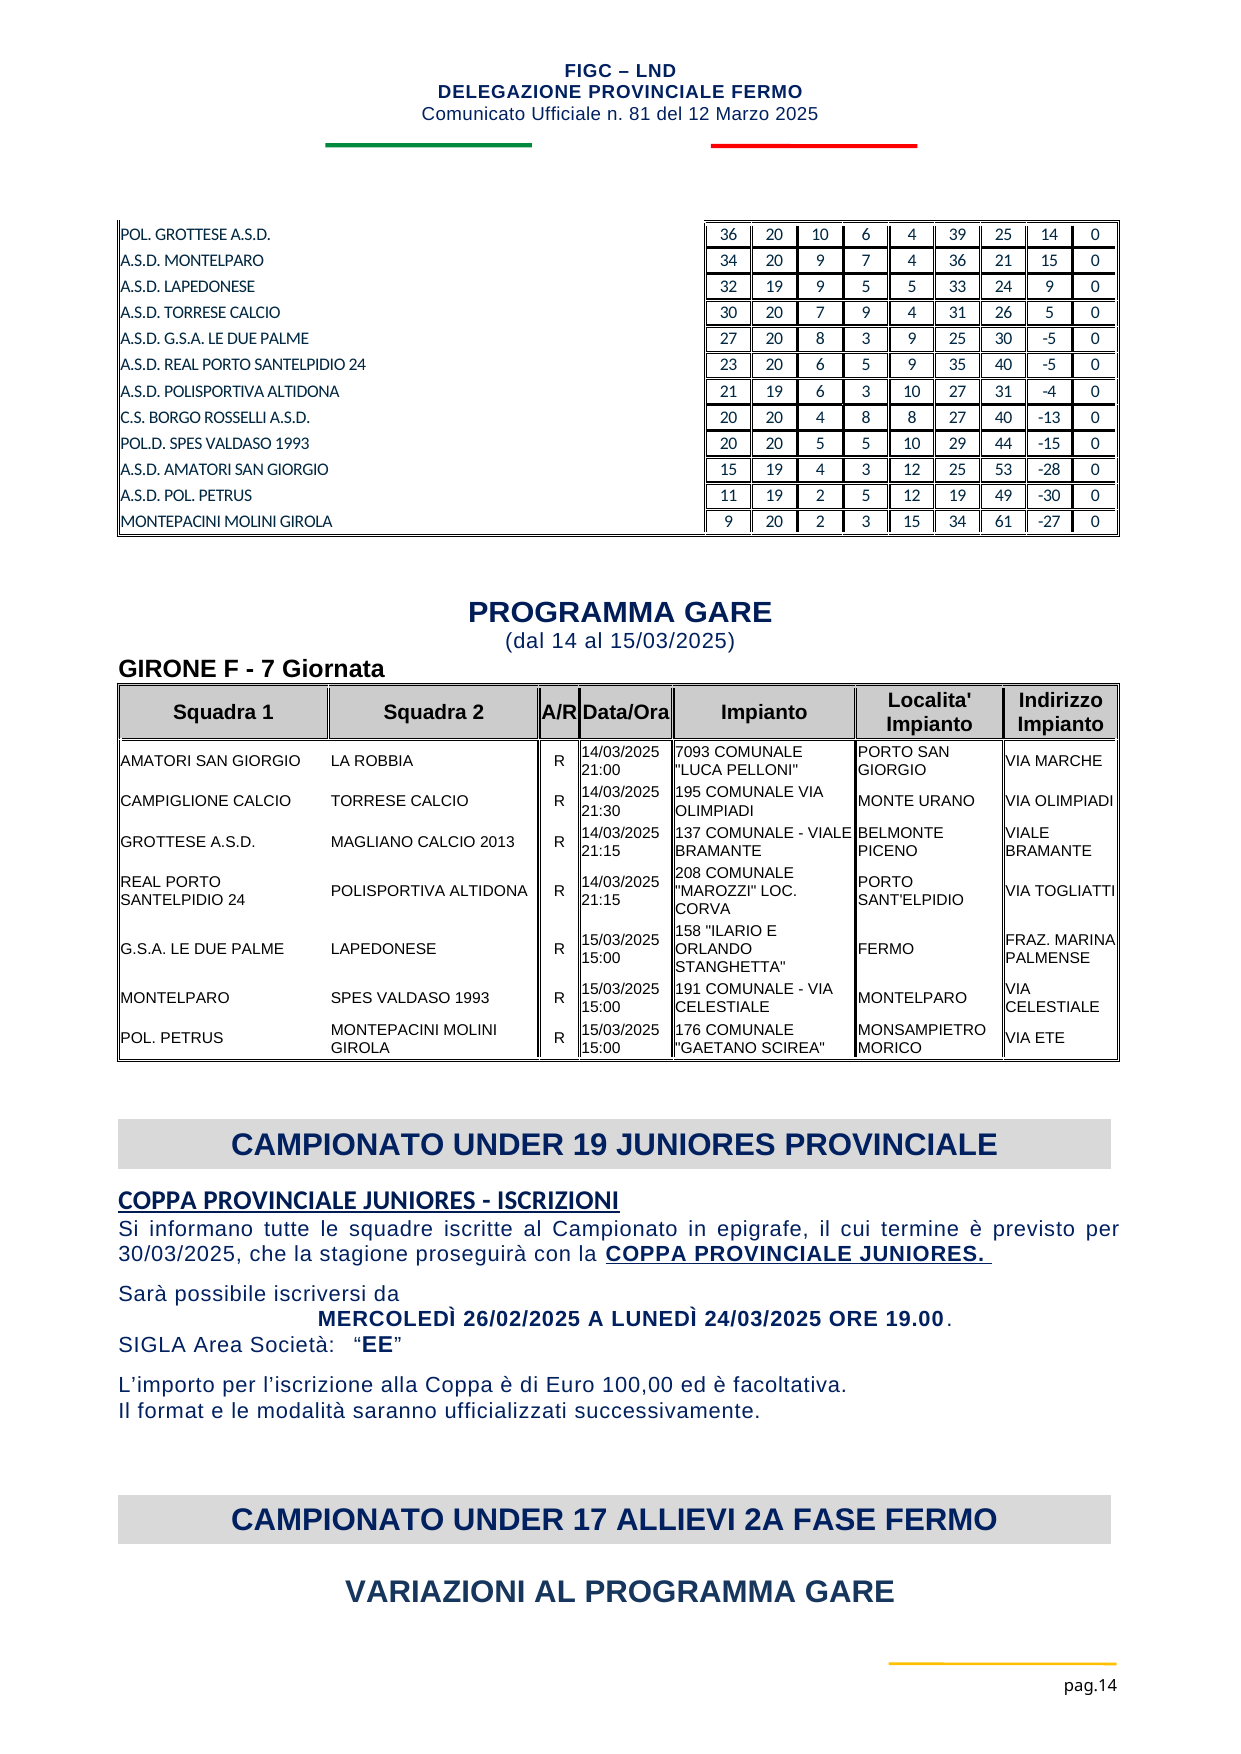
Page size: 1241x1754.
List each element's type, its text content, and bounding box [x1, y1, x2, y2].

table_cell 5 [845, 485, 887, 507]
text CAMPIONATO UNDER 17 ALLIEVI 2A FASE FERMO [118, 1500, 1111, 1539]
table_cell 191 COMUNALE - VIA CELESTIALE [675, 978, 854, 1018]
table_cell 20 [707, 406, 750, 429]
text (dal 14 al 15/03/2025) [118, 628, 1122, 654]
table_cell VIA CELESTIALE [1005, 978, 1117, 1018]
table_cell 3 [845, 459, 887, 481]
table_cell G.S.A. LE DUE PALME [120, 920, 328, 978]
table_header Squadra 2 [329, 684, 539, 738]
table_cell A.S.D. AMATORI SAN GIORGIO [120, 455, 704, 481]
table_cell 8 [845, 406, 887, 429]
table_cell 31 [936, 302, 979, 324]
table_cell 20 [753, 406, 796, 429]
table_header Impianto [673, 686, 856, 738]
table_header A/R [539, 684, 579, 738]
table_cell 10 [797, 221, 843, 246]
table_cell A.S.D. LAPEDONESE [120, 272, 704, 298]
table_cell A.S.D. POL. PETRUS [120, 481, 704, 507]
table_cell 49 [982, 485, 1025, 507]
table_cell 0 [1074, 272, 1117, 298]
table_cell 7093 COMUNALE "LUCA PELLONI" [675, 741, 854, 781]
table_cell 44 [982, 432, 1025, 455]
table_cell A.S.D. G.S.A. LE DUE PALME [120, 324, 704, 351]
table_cell 2 [799, 485, 842, 507]
table_cell 15/03/2025 15:00 [581, 920, 671, 978]
table_cell GROTTESE A.S.D. [120, 821, 328, 862]
table_cell 40 [982, 354, 1025, 377]
table_cell 36 [936, 249, 979, 272]
table_cell 5 [1028, 302, 1071, 324]
table_cell R [541, 862, 578, 920]
table_cell FRAZ. MARINA PALMENSE [1005, 920, 1117, 978]
table_cell 10 [891, 380, 933, 403]
table_cell -4 [1028, 380, 1071, 403]
table_header Squadra 1 [120, 686, 328, 738]
text CAMPIONATO UNDER 19 JUNIORES PROVINCIALE [118, 1124, 1111, 1164]
table_cell MONTELPARO [857, 978, 1002, 1018]
table_cell 9 [845, 302, 887, 324]
table_cell 8 [799, 328, 842, 351]
table_cell 20 [753, 328, 796, 351]
table_cell 36 [706, 223, 751, 246]
table_cell 14 [1026, 223, 1072, 246]
table_header Indirizzo Impianto [1003, 686, 1117, 738]
table_cell 5 [799, 432, 842, 455]
table_cell 0 [1074, 246, 1117, 272]
table_cell 158 "ILARIO E ORLANDO STANGHETTA" [675, 920, 854, 978]
table_cell 25 [936, 328, 979, 351]
table_cell 9 [891, 354, 933, 377]
table_cell 6 [799, 354, 842, 377]
table_cell PORTO SAN GIORGIO [857, 741, 1002, 781]
table_cell 40 [982, 406, 1025, 429]
table_cell 176 COMUNALE "GAETANO SCIREA" [673, 1018, 856, 1058]
table_cell POL. PETRUS [120, 1018, 328, 1058]
table_cell R [541, 821, 578, 862]
table_cell -30 [1028, 485, 1071, 507]
table_cell 0 [1072, 351, 1118, 377]
table_cell 12 [891, 485, 933, 507]
table_cell 0 [1074, 481, 1117, 507]
table_cell POL. GROTTESE A.S.D. [120, 220, 706, 246]
table_cell CAMPIGLIONE CALCIO [120, 781, 328, 821]
table_cell 3 [843, 508, 889, 533]
table_cell MONTEPACINI MOLINI GIROLA [120, 508, 706, 533]
table_cell 5 [845, 354, 887, 377]
table_cell 5 [845, 432, 887, 455]
table_cell 19 [936, 485, 979, 507]
table_cell 21 [707, 380, 750, 403]
table_cell 4 [799, 459, 842, 481]
table_cell 27 [936, 380, 979, 403]
table_cell 31 [982, 380, 1025, 403]
table_cell 32 [707, 275, 750, 298]
table_cell 34 [707, 249, 750, 272]
table_cell 4 [799, 406, 842, 429]
table_cell A.S.D. REAL PORTO SANTELPIDIO 24 [120, 351, 704, 377]
table_cell 9 [799, 275, 842, 298]
table_cell -5 [1028, 354, 1071, 377]
table_cell 39 [935, 223, 981, 246]
text MERCOLEDÌ 26/02/2025 A LUNEDÌ 24/03/2025 ORE 19.00. [118, 1306, 1122, 1331]
table_cell 20 [751, 511, 797, 533]
table_cell 4 [891, 302, 933, 324]
table_cell 19 [753, 459, 796, 481]
table_cell LAPEDONESE [329, 920, 537, 978]
table_cell 5 [891, 275, 933, 298]
table_cell 9 [1028, 275, 1071, 298]
table_cell 61 [981, 511, 1026, 533]
table_cell VIALE BRAMANTE [1005, 821, 1117, 862]
table_cell MONSAMPIETRO MORICO [856, 1018, 1003, 1058]
table_cell 0 [1072, 223, 1117, 246]
table_cell 6 [799, 380, 842, 403]
table_cell 9 [891, 328, 933, 351]
table_cell -28 [1028, 459, 1071, 481]
table_cell 30 [707, 302, 750, 324]
table_cell 20 [753, 249, 796, 272]
text Si informano tutte le squadre iscritte al Campionato in epigrafe, il cui termine è previsto per 30/03/2025, che la stagione proseguirà con la COPPA PROVINCIALE JUNIORES. [118, 1216, 1122, 1266]
table_cell 14/03/2025 21:00 [581, 741, 671, 781]
table_cell 30 [982, 328, 1025, 351]
table_cell 9 [799, 249, 842, 272]
table_cell VIA TOGLIATTI [1005, 862, 1117, 920]
table_cell MONTELPARO [120, 978, 328, 1018]
table_cell PORTO SANT'ELPIDIO [857, 862, 1002, 920]
table_cell 8 [891, 406, 933, 429]
text GIRONE F - 7 Giornata [118, 654, 1122, 682]
table_cell 29 [936, 432, 979, 455]
table_cell 10 [891, 432, 933, 455]
text VARIAZIONI AL PROGRAMMA GARE [118, 1573, 1122, 1609]
table_cell REAL PORTO SANTELPIDIO 24 [120, 862, 328, 920]
table_cell AMATORI SAN GIORGIO [118, 738, 328, 781]
table_cell 0 [1074, 403, 1118, 429]
table_cell -27 [1026, 511, 1072, 533]
table_cell SPES VALDASO 1993 [329, 978, 537, 1018]
table_cell 2 [797, 511, 843, 533]
table_cell 14/03/2025 21:30 [581, 781, 671, 821]
table_cell POL.D. SPES VALDASO 1993 [120, 429, 704, 455]
table_cell R [541, 781, 578, 821]
table_cell A.S.D. MONTELPARO [120, 246, 704, 272]
table_cell 19 [753, 485, 796, 507]
table_cell 5 [845, 275, 887, 298]
table_cell MONTEPACINI MOLINI GIROLA [329, 1018, 539, 1058]
table_cell 15 [707, 459, 750, 481]
table_cell 15 [889, 511, 935, 533]
table_cell 3 [845, 328, 887, 351]
table_cell 14/03/2025 21:15 [581, 821, 671, 862]
table_cell 15/03/2025 15:00 [579, 1018, 673, 1058]
text COPPA PROVINCIALE JUNIORES - ISCRIZIONI [118, 1183, 1122, 1216]
table_cell 7 [845, 249, 887, 272]
table_cell 27 [936, 406, 979, 429]
table_cell A.S.D. TORRESE CALCIO [120, 298, 704, 324]
table_cell POLISPORTIVA ALTIDONA [329, 862, 537, 920]
table_cell MAGLIANO CALCIO 2013 [329, 821, 537, 862]
table_cell 9 [706, 511, 751, 533]
table_cell 7 [799, 302, 842, 324]
table_cell 0 [1074, 455, 1117, 481]
table_cell 27 [707, 328, 750, 351]
table_cell -13 [1028, 406, 1071, 429]
text SIGLA Area Società: “EE” [118, 1331, 1122, 1358]
table_cell 195 COMUNALE VIA OLIMPIADI [675, 781, 854, 821]
table_cell 15 [1028, 249, 1071, 272]
table_cell 15/03/2025 15:00 [581, 978, 671, 1018]
text Il format e le modalità saranno ufficializzati successivamente. [118, 1398, 1122, 1423]
table_cell BELMONTE PICENO [857, 821, 1002, 862]
table_cell 20 [751, 223, 797, 246]
table_cell A.S.D. POLISPORTIVA ALTIDONA [120, 377, 704, 403]
text L’importo per l’iscrizione alla Coppa è di Euro 100,00 ed è facoltativa. [118, 1372, 1122, 1398]
table_cell R [541, 978, 578, 1018]
table_cell FERMO [857, 920, 1002, 978]
table_cell 20 [707, 432, 750, 455]
table_cell VIA MARCHE [1003, 738, 1118, 781]
table_cell 0 [1074, 429, 1117, 455]
table_cell 19 [753, 275, 796, 298]
table_header Localita' Impianto [856, 684, 1003, 738]
table_cell 23 [707, 354, 750, 377]
table_cell 4 [891, 249, 933, 272]
table_cell 0 [1072, 508, 1117, 533]
text Sarà possibile iscriversi da [118, 1281, 1122, 1306]
table_cell R [541, 920, 578, 978]
table_cell 12 [891, 459, 933, 481]
table_cell 20 [753, 302, 796, 324]
table_cell 14/03/2025 21:15 [581, 862, 671, 920]
table_cell -5 [1028, 328, 1071, 351]
table_cell C.S. BORGO ROSSELLI A.S.D. [120, 403, 704, 429]
table_cell 20 [753, 354, 796, 377]
table_cell 53 [982, 459, 1025, 481]
table_header Data/Ora [579, 684, 673, 738]
table_cell VIA ETE [1003, 1018, 1117, 1058]
table_cell 24 [982, 275, 1025, 298]
text PROGRAMMA GARE [118, 595, 1122, 628]
table_cell 25 [936, 459, 979, 481]
table_cell 6 [843, 221, 889, 246]
table_cell R [539, 1018, 579, 1058]
table_cell 208 COMUNALE "MAROZZI" LOC. CORVA [675, 862, 854, 920]
table_cell 34 [935, 511, 981, 533]
table_cell VIA OLIMPIADI [1005, 781, 1117, 821]
table_cell 19 [753, 380, 796, 403]
table_cell 20 [753, 432, 796, 455]
table_cell 11 [707, 485, 750, 507]
table_cell LA ROBBIA [329, 741, 537, 781]
table_cell 4 [889, 223, 935, 246]
table_cell 26 [982, 302, 1025, 324]
table_cell 21 [982, 249, 1025, 272]
table_cell 137 COMUNALE - VIALE BRAMANTE [675, 821, 854, 862]
table_cell 35 [936, 354, 979, 377]
table_cell TORRESE CALCIO [329, 781, 537, 821]
table_cell 0 [1074, 298, 1117, 324]
table_cell 0 [1074, 324, 1117, 351]
table_cell 0 [1072, 377, 1118, 403]
table_cell 3 [845, 380, 887, 403]
table_cell R [541, 741, 578, 781]
table_cell -15 [1028, 432, 1071, 455]
table_cell 33 [936, 275, 979, 298]
table_cell MONTE URANO [857, 781, 1002, 821]
table_cell 25 [981, 223, 1026, 246]
